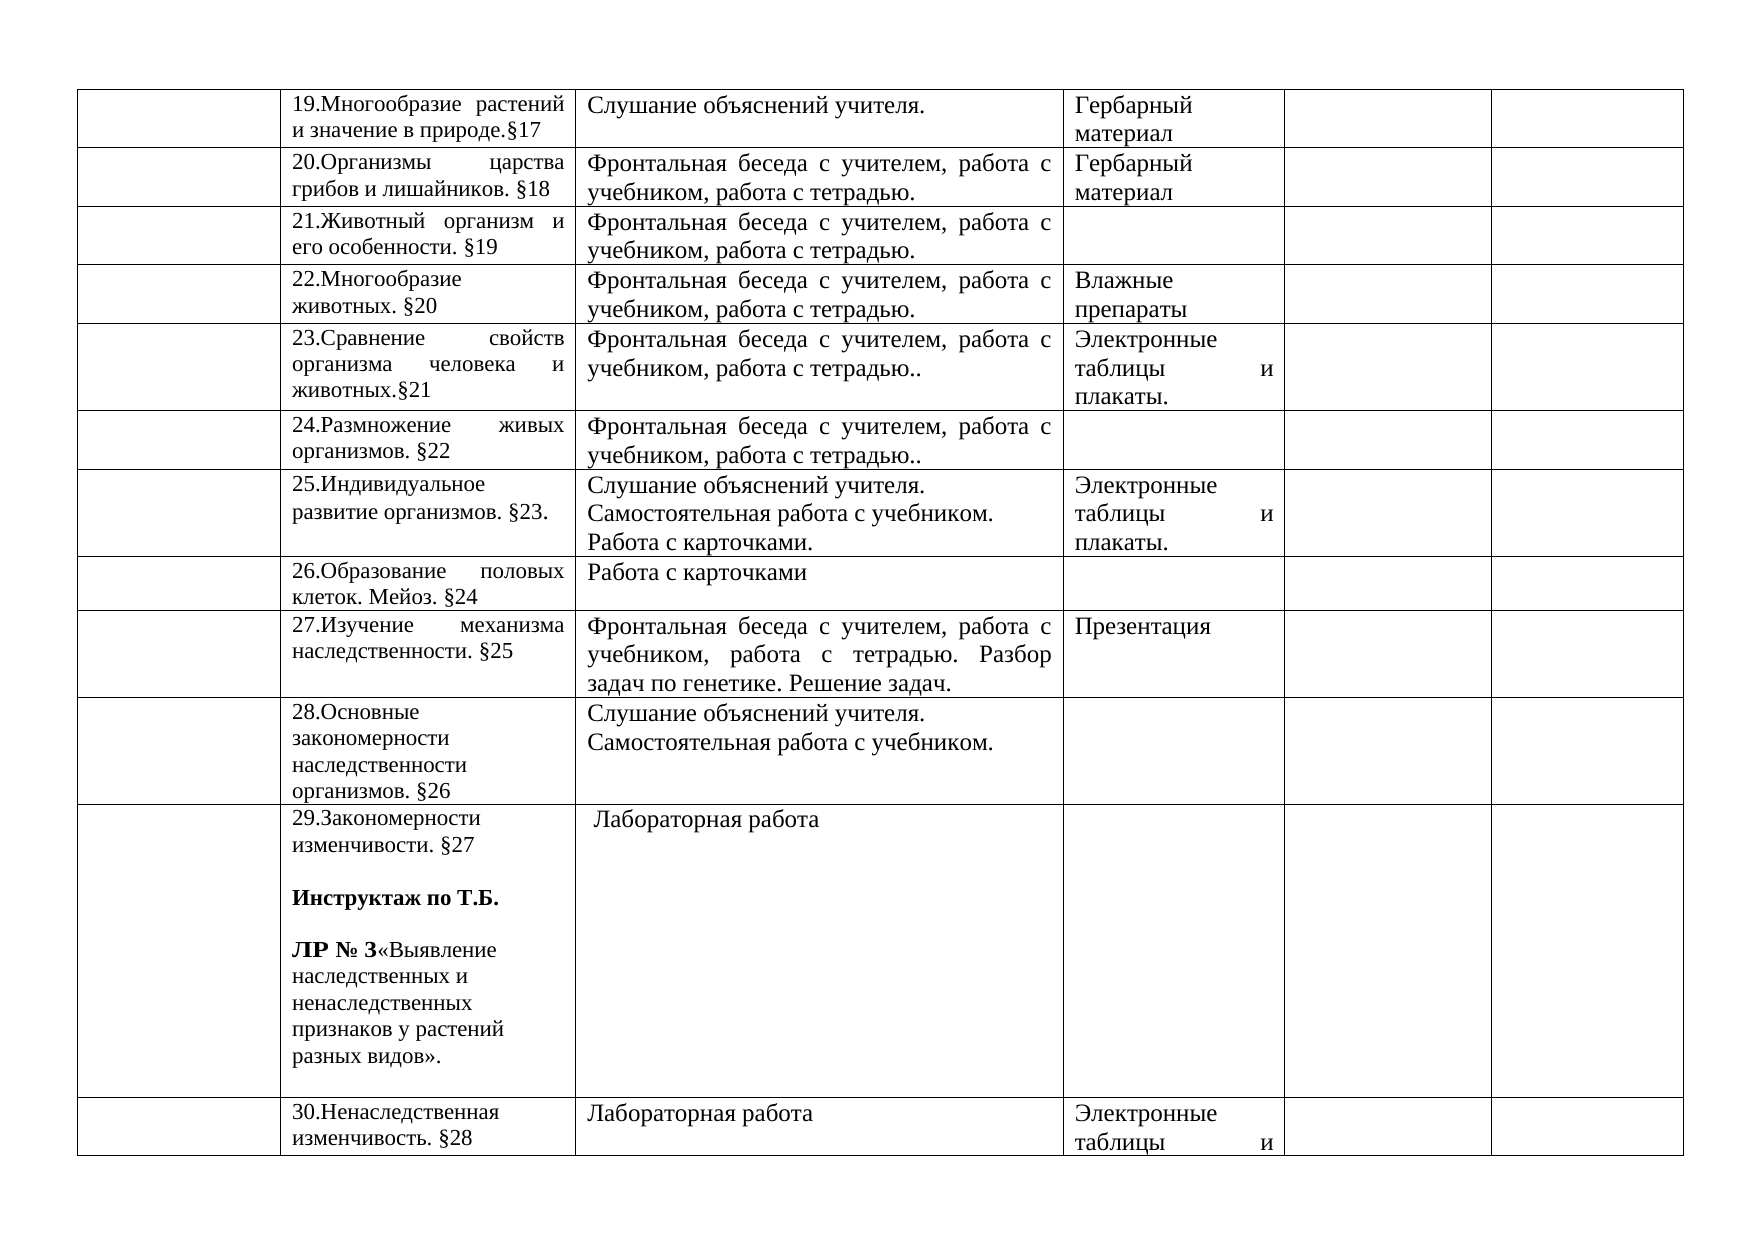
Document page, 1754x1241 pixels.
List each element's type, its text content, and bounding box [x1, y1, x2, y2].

table_cell 22.Многообразие животных. §20 [281, 265, 575, 323]
table_cell Лабораторная работа [576, 805, 1063, 1097]
table_cell [1285, 611, 1491, 697]
table_cell [1285, 470, 1491, 556]
table_cell [78, 148, 280, 206]
table_cell Слушание объяснений учителя. Самостоятельная работа с учебником. Работа с карточками. [576, 470, 1063, 556]
table_cell Фронтальная беседа с учителем, работа с учебником, работа с тетрадью. Разбор задач по генетике. Решение задач. [576, 611, 1063, 697]
table_cell [78, 411, 280, 469]
table_cell Электронные таблицы и плакаты. [1064, 470, 1284, 556]
table_cell Презентация [1064, 611, 1284, 697]
table_cell 21.Животный организм и его особенности. §19 [281, 207, 575, 264]
table_cell Фронтальная беседа с учителем, работа с учебником, работа с тетрадью. [576, 148, 1063, 206]
table_cell [78, 1098, 280, 1155]
table_cell 26.Образование половых клеток. Мейоз. §24 [281, 557, 575, 610]
table_cell [1492, 148, 1683, 206]
table_cell [1285, 207, 1491, 264]
table_cell [1492, 90, 1683, 147]
table_cell [78, 90, 280, 147]
table_cell [1064, 557, 1284, 610]
table_cell Слушание объяснений учителя. [576, 90, 1063, 147]
table_cell Гербарный материал [1064, 148, 1284, 206]
table_cell 23.Сравнение свойств организма человека и животных.§21 [281, 324, 575, 410]
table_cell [1064, 1098, 1284, 1155]
table_cell [78, 698, 280, 803]
table_cell [1492, 805, 1683, 1097]
table_cell 27.Изучение механизма наследственности. §25 [281, 611, 575, 697]
table_cell 19.Многообразие растений и значение в природе.§17 [281, 90, 575, 147]
table_cell Слушание объяснений учителя. Самостоятельная работа с учебником. [576, 698, 1063, 803]
table_cell Влажные препараты [1064, 265, 1284, 323]
table_cell Работа с карточками [576, 557, 1063, 610]
table_cell Гербарный материал [1064, 90, 1284, 147]
table_cell [1285, 698, 1491, 803]
table_cell [1492, 698, 1683, 803]
table_cell Фронтальная беседа с учителем, работа с учебником, работа с тетрадью. [576, 207, 1063, 264]
table_cell [1492, 1098, 1683, 1155]
table_cell Фронтальная беседа с учителем, работа с учебником, работа с тетрадью.. [576, 411, 1063, 469]
table_cell [1064, 698, 1284, 803]
table_cell Электронные таблицы и плакаты. [1064, 324, 1284, 410]
table_cell [78, 470, 280, 556]
table_cell 24.Размножение живых организмов. §22 [281, 411, 575, 469]
table_cell [1492, 324, 1683, 410]
table_cell [1285, 324, 1491, 410]
table_cell [1064, 207, 1284, 264]
table_cell [1492, 411, 1683, 469]
table_cell [1285, 411, 1491, 469]
table_cell 29.Закономерности изменчивости. §27 Инструктаж по Т.Б. ЛР № 3«Выявление наследственных и ненаследственных признаков у растений разных видов». [281, 805, 575, 1097]
table_cell [1492, 611, 1683, 697]
table_cell [1492, 265, 1683, 323]
table_cell [1492, 470, 1683, 556]
table_cell [78, 611, 280, 697]
table_cell Лабораторная работа [576, 1098, 1063, 1155]
table_cell [78, 557, 280, 610]
table_cell [78, 324, 280, 410]
table_cell Фронтальная беседа с учителем, работа с учебником, работа с тетрадью.. [576, 324, 1063, 410]
table_cell [1492, 207, 1683, 264]
table_cell [1064, 805, 1284, 1097]
table_cell 25.Индивидуальное развитие организмов. §23. [281, 470, 575, 556]
table_cell [1285, 1098, 1491, 1155]
table_cell 28.Основные закономерности наследственности организмов. §26 [281, 698, 575, 803]
table_cell [1285, 265, 1491, 323]
table_cell [1285, 90, 1491, 147]
table_cell [1064, 411, 1284, 469]
table_cell [1285, 148, 1491, 206]
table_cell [281, 1098, 575, 1155]
table_cell [1285, 805, 1491, 1097]
table_cell [1492, 557, 1683, 610]
table_cell [78, 265, 280, 323]
table_cell 20.Организмы царства грибов и лишайников. §18 [281, 148, 575, 206]
table_cell [78, 805, 280, 1097]
table_cell [78, 207, 280, 264]
table_cell Фронтальная беседа с учителем, работа с учебником, работа с тетрадью. [576, 265, 1063, 323]
table_cell [1285, 557, 1491, 610]
